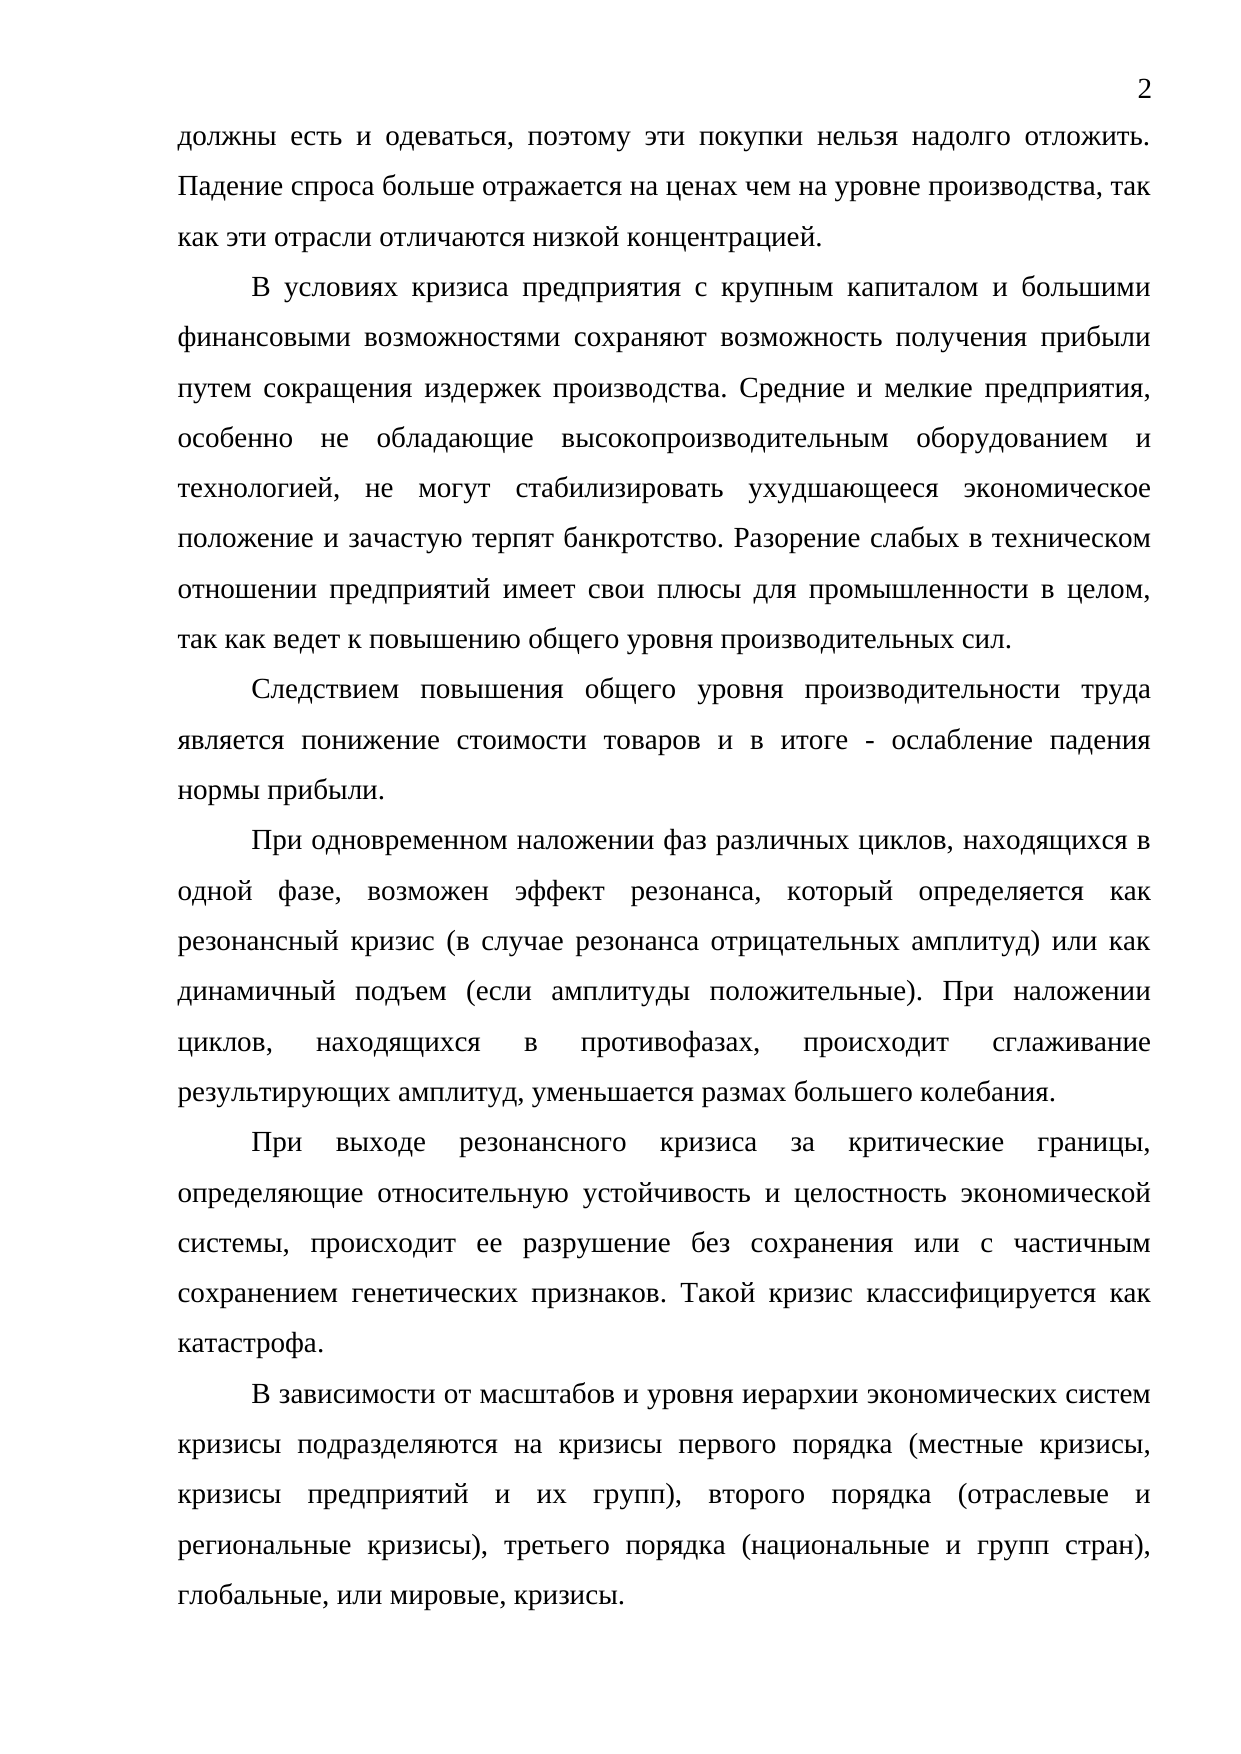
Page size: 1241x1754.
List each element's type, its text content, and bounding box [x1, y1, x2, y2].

text В зависимости от масштабов и уровня иерархии экономических систем кризисы подразделяются на кризисы первого порядка (местные кризисы, кризисы предприятий и их групп), второго порядка (отраслевые и региональные кризисы), третьего порядка (национальные и групп стран), глобальные, или мировые, кризисы. [177, 1376, 1152, 1611]
text В условиях кризиса предприятия с крупным капиталом и большими финансовыми возможностями сохраняют возможность получения прибыли путем сокращения издержек производства. Средние и мелкие предприятия, особенно не обладающие высокопроизводительным оборудованием и технологией, не могут стабилизировать ухудшающееся экономическое положение и зачастую терпят банкротство. Разорение слабых в техническом отношении предприятий имеет свои плюсы для промышленности в целом, так как ведет к повышению общего уровня производительных сил. [177, 269, 1152, 655]
text При одновременном наложении фаз различных циклов, находящихся в одной фазе, возможен эффект резонанса, который определяется как резонансный кризис (в случае резонанса отрицательных амплитуд) или как динамичный подъем (если амплитуды положительные). При наложении циклов, находящихся в противофазах, происходит сглаживание результирующих амплитуд, уменьшается размах большего колебания. [177, 822, 1152, 1108]
text При выходе резонансного кризиса за критические границы, определяющие относительную устойчивость и целостность экономической системы, происходит ее разрушение без сохранения или с частичным сохранением генетических признаков. Такой кризис классифицируется как катастрофа. [177, 1124, 1152, 1359]
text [177, 118, 1152, 252]
text Следствием повышения общего уровня производительности труда является понижение стоимости товаров и в итоге - ослабление падения нормы прибыли. [177, 672, 1152, 806]
